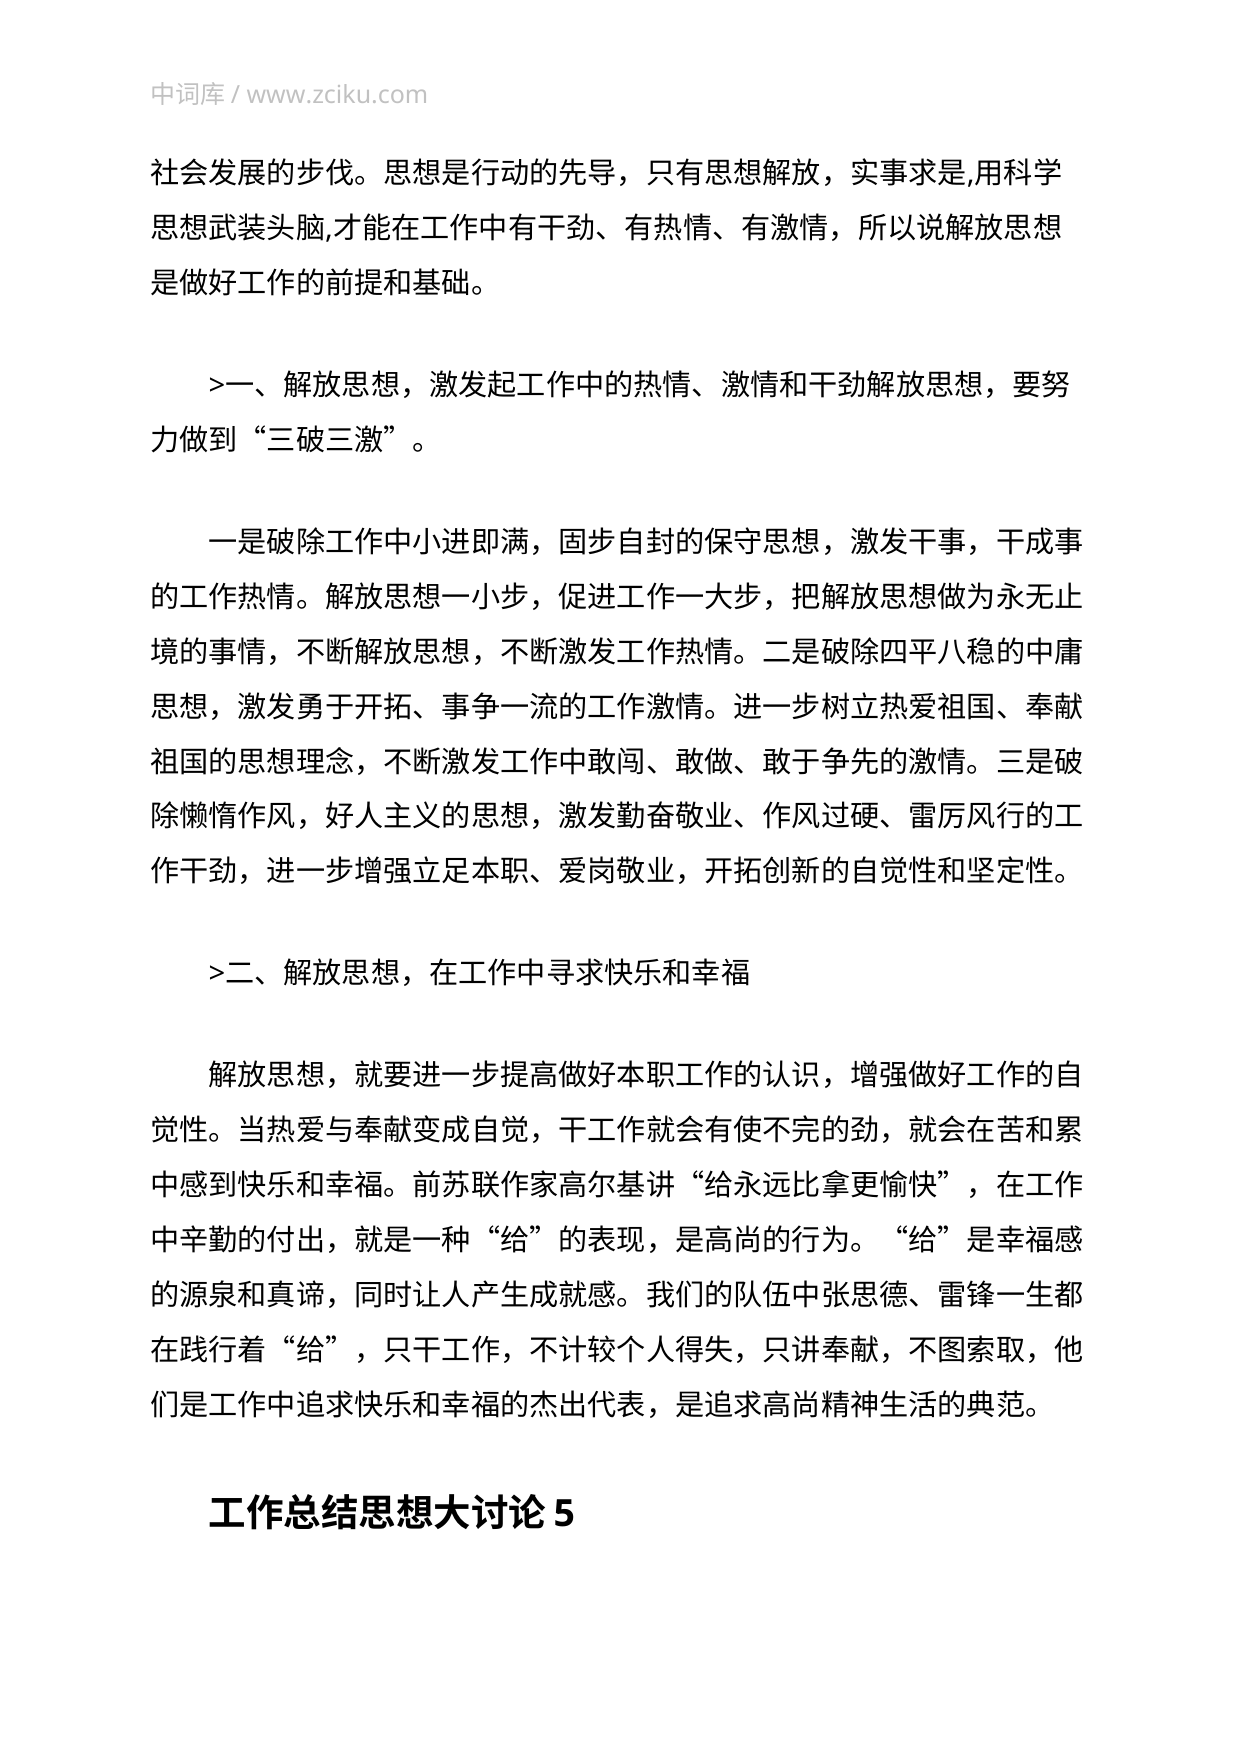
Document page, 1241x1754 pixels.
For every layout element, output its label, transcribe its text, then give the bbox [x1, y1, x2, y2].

text 工作总结思想大讨论5 [150, 1483, 1090, 1537]
text 一是破除工作中小进即满，固步自封的保守思想，激发干事，干成事的工作热情。解放思想一小步，促进工作一大步，把解放思想做为永无止境的事情，不断解放思想，不断激发工作热情。二是破除四平八稳的中庸思想，激发勇于开拓、事争一流的工作激情。进一步树立热爱祖国、奉献祖国的思想理念，不断激发工作中敢闯、敢做、敢于争先的激情。三是破除懒惰作风，好人主义的思想，激发勤奋敬业、作风过硬、雷厉风行的工作干劲，进一步增强立足本职、爱岗敬业，开拓创新的自觉性和坚定性。 [150, 518, 1090, 890]
text >二、解放思想，在工作中寻求快乐和幸福 [150, 950, 1090, 992]
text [150, 150, 1090, 302]
text 解放思想，就要进一步提高做好本职工作的认识，增强做好工作的自觉性。当热爱与奉献变成自觉，干工作就会有使不完的劲，就会在苦和累中感到快乐和幸福。前苏联作家高尔基讲“给永远比拿更愉快”，在工作中辛勤的付出，就是一种“给”的表现，是高尚的行为。“给”是幸福感的源泉和真谛，同时让人产生成就感。我们的队伍中张思德、雷锋一生都在践行着“给”，只干工作，不计较个人得失，只讲奉献，不图索取，他们是工作中追求快乐和幸福的杰出代表，是追求高尚精神生活的典范。 [150, 1052, 1090, 1423]
text >一、解放思想，激发起工作中的热情、激情和干劲解放思想，要努力做到“三破三激”。 [150, 362, 1090, 459]
